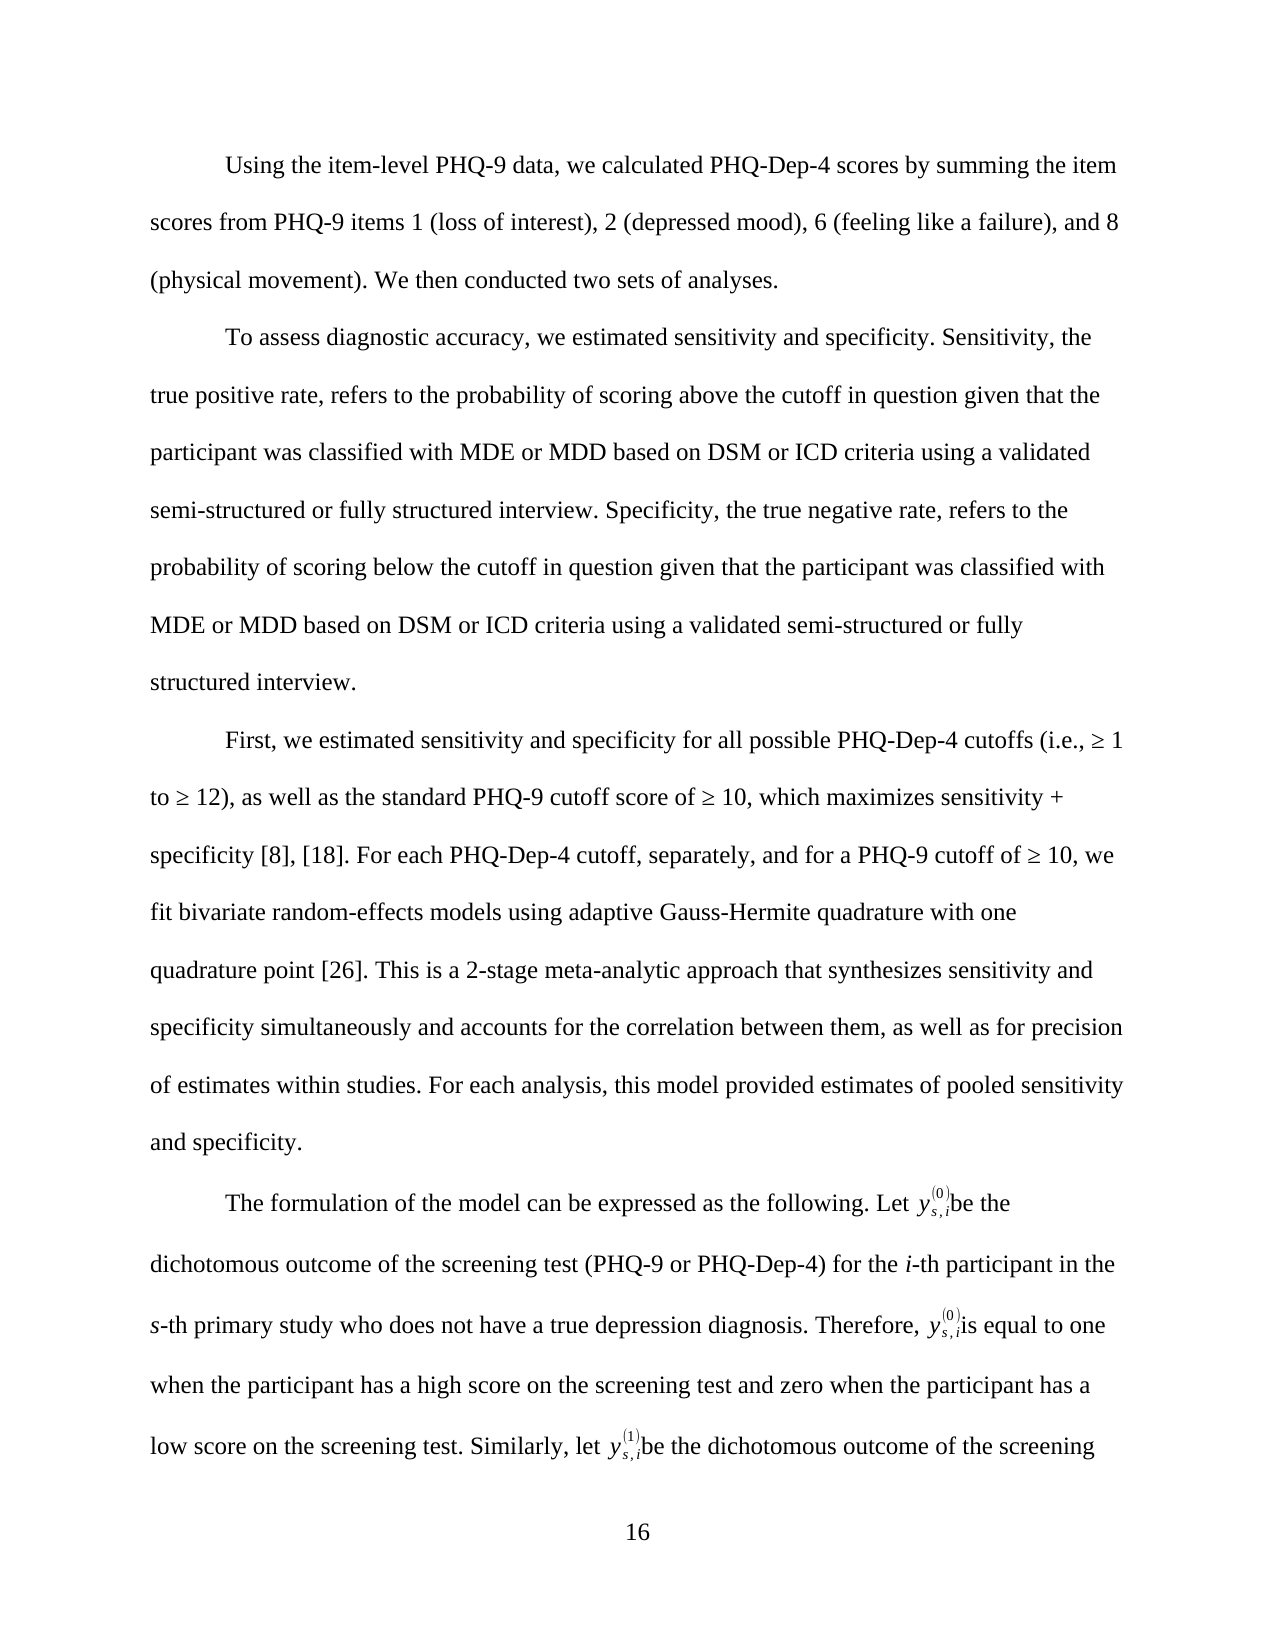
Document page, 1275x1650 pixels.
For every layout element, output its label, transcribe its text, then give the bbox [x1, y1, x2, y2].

text Using the item-level PHQ-9 data, we calculated PHQ-Dep-4 scores by summing the item scores from PHQ-9 items 1 (loss of interest), 2 (depressed mood), 6 (feeling like a failure), and 8 (physical movement). We then conducted two sets of analyses. [150, 150, 1125, 294]
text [150, 1185, 1125, 1463]
text First, we estimated sensitivity and specificity for all possible PHQ-Dep-4 cutoffs (i.e., ≥ 1 to ≥ 12), as well as the standard PHQ-9 cutoff score of ≥ 10, which maximizes sensitivity + specificity [8], [18]. For each PHQ-Dep-4 cutoff, separately, and for a PHQ-9 cutoff of ≥ 10, we fit bivariate random-effects models using adaptive Gauss-Hermite quadrature with one quadrature point [26]. This is a 2-stage meta-analytic approach that synthesizes sensitivity and specificity simultaneously and accounts for the correlation between them, as well as for precision of estimates within studies. For each analysis, this model provided estimates of pooled sensitivity and specificity. [150, 725, 1125, 1156]
text To assess diagnostic accuracy, we estimated sensitivity and specificity. Sensitivity, the true positive rate, refers to the probability of scoring above the cutoff in question given that the participant was classified with MDE or MDD based on DSM or ICD criteria using a validated semi-structured or fully structured interview. Specificity, the true negative rate, refers to the probability of scoring below the cutoff in question given that the participant was classified with MDE or MDD based on DSM or ICD criteria using a validated semi-structured or fully structured interview. [150, 322, 1125, 696]
